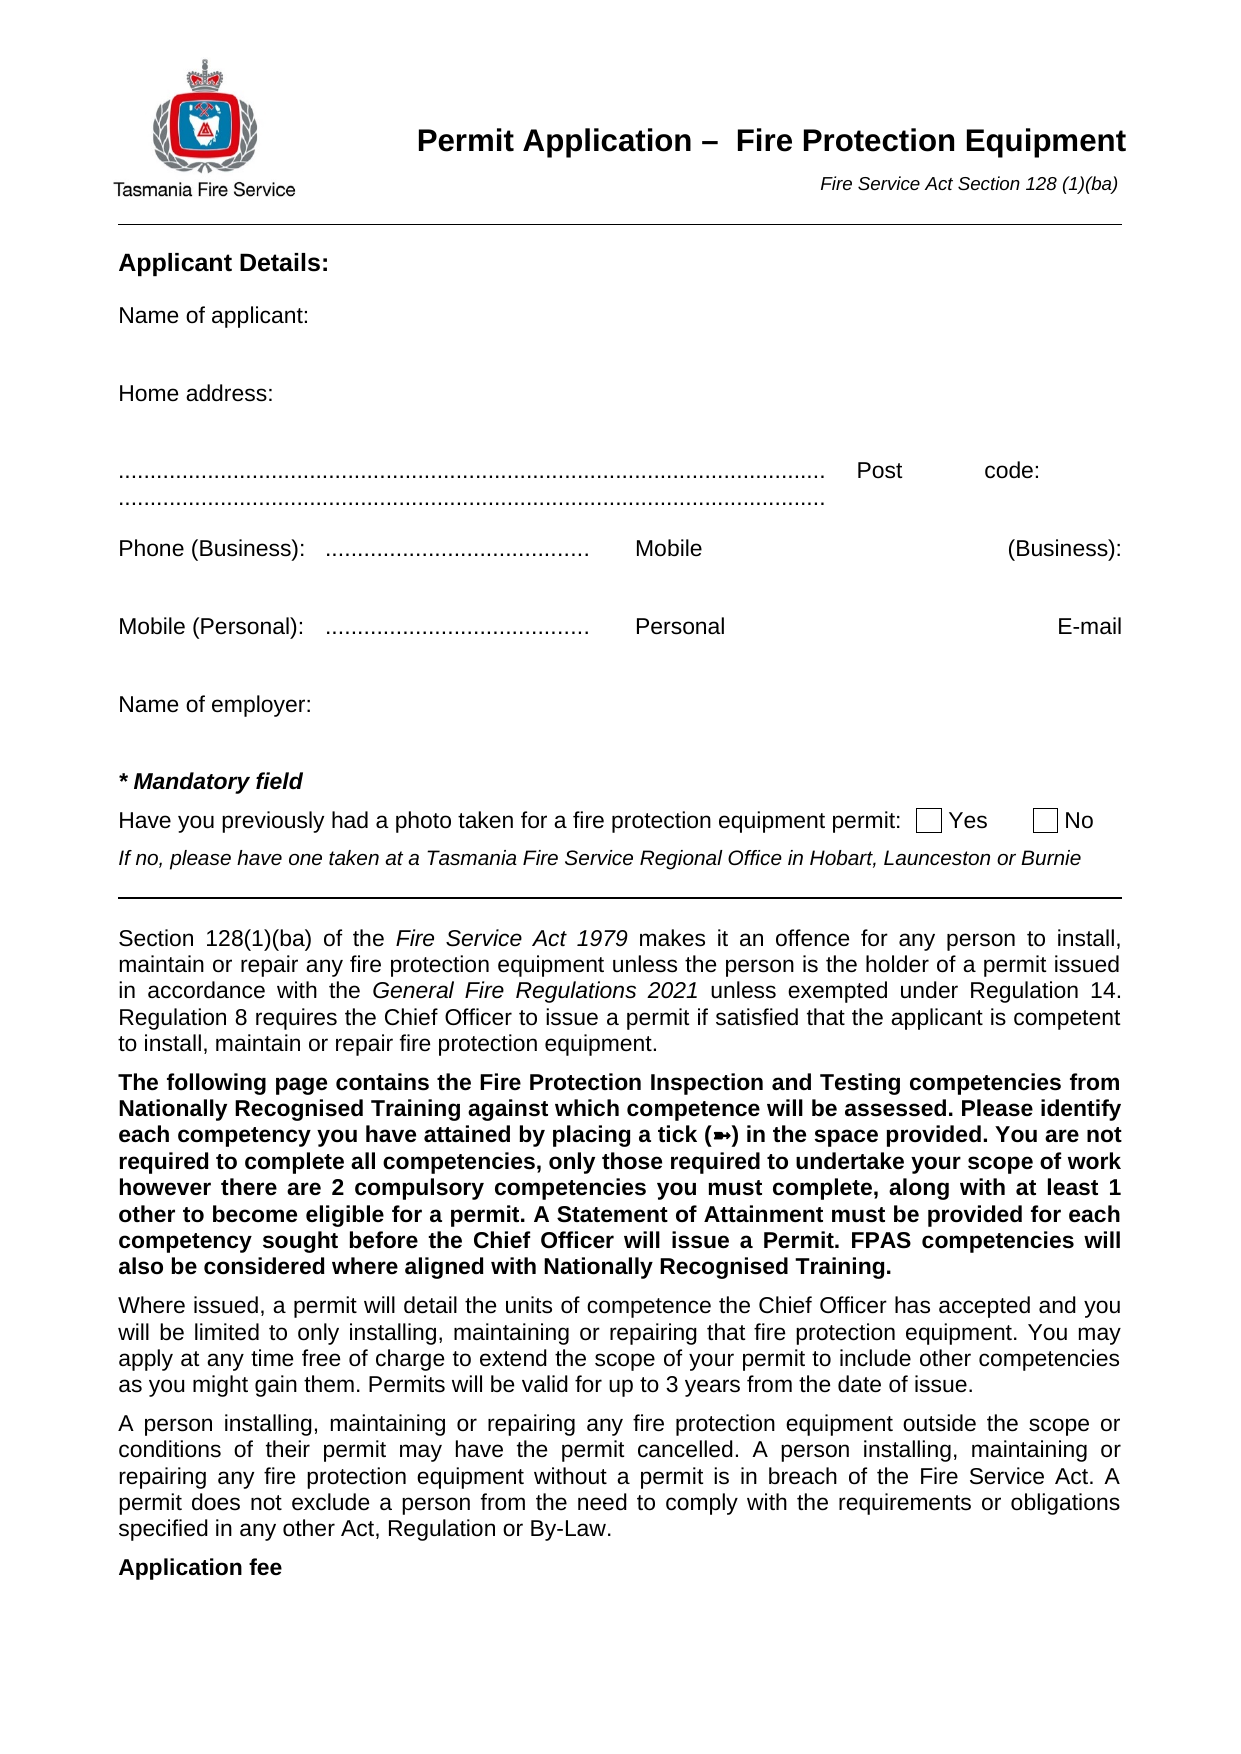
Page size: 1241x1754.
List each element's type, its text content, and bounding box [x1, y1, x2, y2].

text Phone (Business): Mobile (Business): [118, 535, 1122, 588]
text Home address: [118, 380, 1122, 432]
subtitle Name of employer: [118, 691, 1122, 743]
text Have you previously had a photo taken for a fire protection equipment permit: Yes No [118, 807, 1122, 833]
text Application fee [118, 1554, 1122, 1581]
text * Mandatory field [118, 768, 1122, 795]
text Post code: [118, 457, 1122, 510]
text Name of applicant: [118, 302, 1122, 355]
text Where issued, a permit will detail the units of competence the Chief Officer has accepted and you will be limited to only installing, maintaining or repairing that fire protection equipment. You may apply at any time free of charge to extend the scope of your permit to include other competencies as you might gain them. Permits will be valid for up to 3 years from the date of issue. [118, 1292, 1122, 1397]
text Permit Application – Fire Protection Equipment [296, 122, 1127, 158]
text The following page contains the Fire Protection Inspection and Testing competencies from Nationally Recognised Training against which competence will be assessed. Please identify each competency you have attained by placing a tick () in the space provided. You are not required to complete all competencies, only those required to undertake your scope of work however there are 2 compulsory competencies you must complete, along with at least 1 other to become eligible for a permit. A Statement of Attainment must be provided for each competency sought before the Chief Officer will issue a Permit. FPAS competencies will also be considered where aligned with Nationally Recognised Training. [118, 1069, 1122, 1279]
picture [112, 57, 296, 197]
text A person installing, maintaining or repairing any fire protection equipment outside the scope or conditions of their permit may have the permit cancelled. A person installing, maintaining or repairing any fire protection equipment without a permit is in breach of the Fire Service Act. A permit does not exclude a person from the need to comply with the requirements or obligations specified in any other Act, Regulation or By-Law. [118, 1410, 1122, 1542]
text If no, please have one taken at a Fire Service Regional Office in Hobart, Launceston or Burnie [118, 846, 1122, 870]
text Applicant Details: [118, 225, 1122, 277]
text Mobile (Personal): Personal E-mail [118, 613, 1122, 666]
text Section 128(1)(ba) of the Fire Service Act 1979 makes it an offence for any person to install, maintain or repair any fire protection equipment unless the person is the holder of a permit issued in accordance with the General Fire Regulations 2021 unless exempted under Regulation 14. Regulation 8 requires the Chief Officer to issue a permit if satisfied that the applicant is competent to install, maintain or repair fire protection equipment. [118, 924, 1122, 1056]
